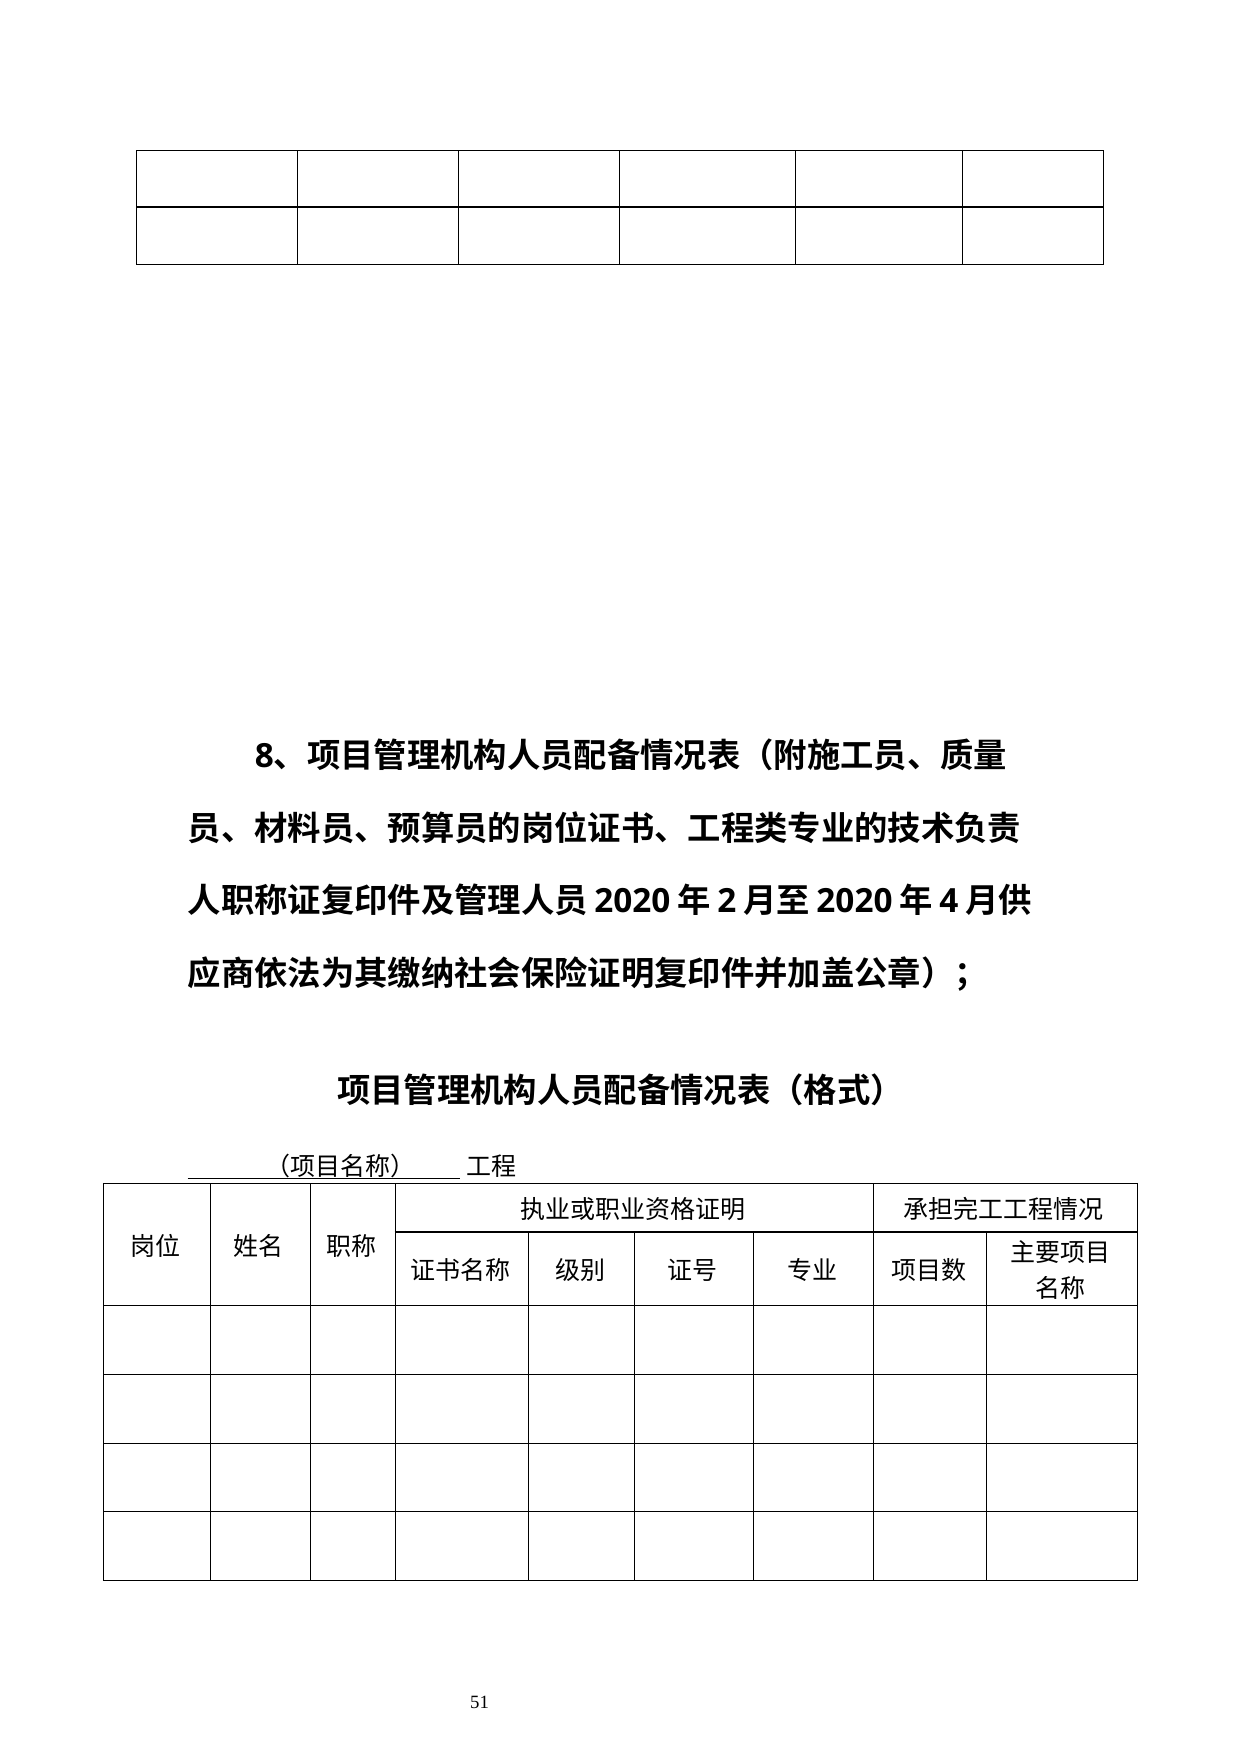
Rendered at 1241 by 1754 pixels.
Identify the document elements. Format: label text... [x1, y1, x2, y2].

table_cell [298, 208, 458, 263]
table_cell [529, 1306, 634, 1374]
table_cell [874, 1306, 986, 1374]
table_cell [796, 208, 962, 263]
table_cell [137, 151, 297, 206]
text （项目名称） 工程 [187, 1147, 1053, 1183]
table_cell [796, 151, 962, 206]
text 8、项目管理机构人员配备情况表（附施工员、质量员、材料员、预算员的岗位证书、工程类专业的技术负责人职称证复印件及管理人员2020年2月至2020年4月供应商依法为其缴纳社会保险证明复印件并加盖公章）； [187, 729, 1053, 995]
table_header 职称 [311, 1184, 395, 1305]
text 项目管理机构人员配备情况表（格式） [187, 1064, 1053, 1112]
table_cell [987, 1512, 1137, 1580]
table_cell [396, 1375, 528, 1442]
table_cell [211, 1512, 310, 1580]
table_cell [529, 1375, 634, 1442]
table_cell [211, 1375, 310, 1442]
table_cell [635, 1306, 753, 1374]
table_cell [298, 151, 458, 206]
table_cell [635, 1512, 753, 1580]
table_header 姓名 [211, 1184, 310, 1305]
table_cell [104, 1306, 210, 1374]
table_header 岗位 [104, 1184, 210, 1305]
table_cell [104, 1444, 210, 1511]
table_cell [104, 1375, 210, 1442]
table_cell [459, 208, 619, 263]
table_cell [635, 1444, 753, 1511]
table_cell [396, 1512, 528, 1580]
table_cell [529, 1444, 634, 1511]
table_cell 证书名称 [396, 1233, 528, 1305]
table_cell [635, 1375, 753, 1442]
table_cell [874, 1375, 986, 1442]
table_cell [459, 151, 619, 206]
table_cell 证号 [635, 1233, 753, 1305]
table_cell 项目数 [874, 1233, 986, 1305]
table_cell [311, 1512, 395, 1580]
table_cell [104, 1512, 210, 1580]
table_cell [987, 1444, 1137, 1511]
table_cell [137, 208, 297, 263]
table_cell [620, 151, 795, 206]
table_header 执业或职业资格证明 [396, 1184, 873, 1231]
table_cell [754, 1375, 873, 1442]
table_cell [963, 151, 1103, 206]
table_cell 专业 [754, 1233, 873, 1305]
table_cell [754, 1512, 873, 1580]
table_cell [874, 1444, 986, 1511]
table_cell 主要项目 名称 [987, 1233, 1137, 1305]
table_cell [963, 208, 1103, 263]
table_cell [754, 1306, 873, 1374]
table_cell [211, 1444, 310, 1511]
table_header 承担完工工程情况 [874, 1184, 1137, 1231]
table_cell [620, 208, 795, 263]
table_cell [874, 1512, 986, 1580]
table_cell [311, 1306, 395, 1374]
table_cell [529, 1512, 634, 1580]
table_cell [987, 1306, 1137, 1374]
table_cell [396, 1306, 528, 1374]
table_cell 级别 [529, 1233, 634, 1305]
table_cell [987, 1375, 1137, 1442]
table_cell [754, 1444, 873, 1511]
table_cell [396, 1444, 528, 1511]
table_cell [311, 1444, 395, 1511]
table_cell [211, 1306, 310, 1374]
table_cell [311, 1375, 395, 1442]
